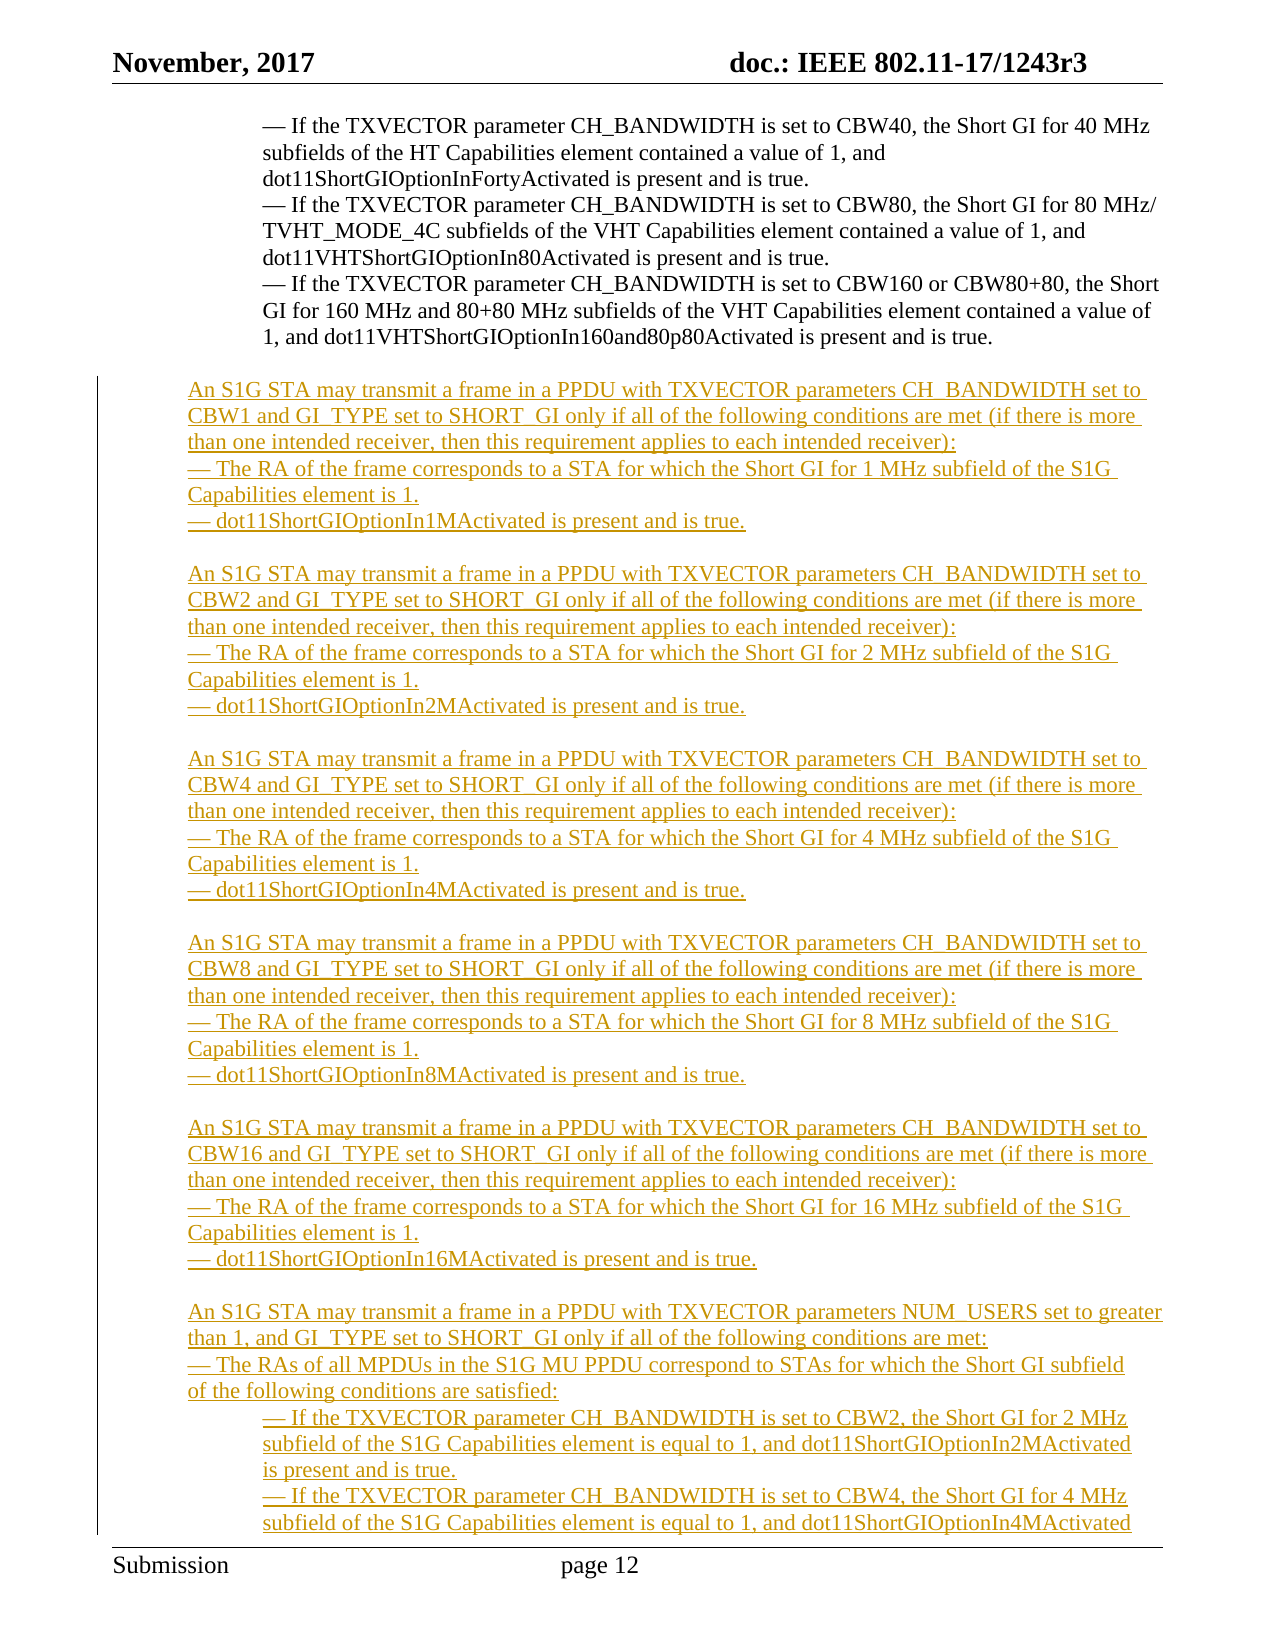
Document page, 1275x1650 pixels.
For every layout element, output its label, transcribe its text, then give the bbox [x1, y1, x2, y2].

text — If the TXVECTOR parameter CH_BANDWIDTH is set to CBW40, the Short GI for 40 MHz subfields of the HT Capabilities element contained a value of 1, and dot11ShortGIOptionInFortyActivated is present and is true. [262, 112, 1163, 191]
text — If the TXVECTOR parameter CH_BANDWIDTH is set to CBW80, the Short GI for 80 MHz/ TVHT_MODE_4C subfields of the VHT Capabilities element contained a value of 1, and dot11VHTShortGIOptionIn80Activated is present and is true. [262, 191, 1163, 270]
text — If the TXVECTOR parameter CH_BANDWIDTH is set to CBW160 or CBW80+80, the Short GI for 160 MHz and 80+80 MHz subfields of the VHT Capabilities element contained a value of 1, and dot11VHTShortGIOptionIn160and80p80Activated is present and is true. [262, 270, 1163, 349]
